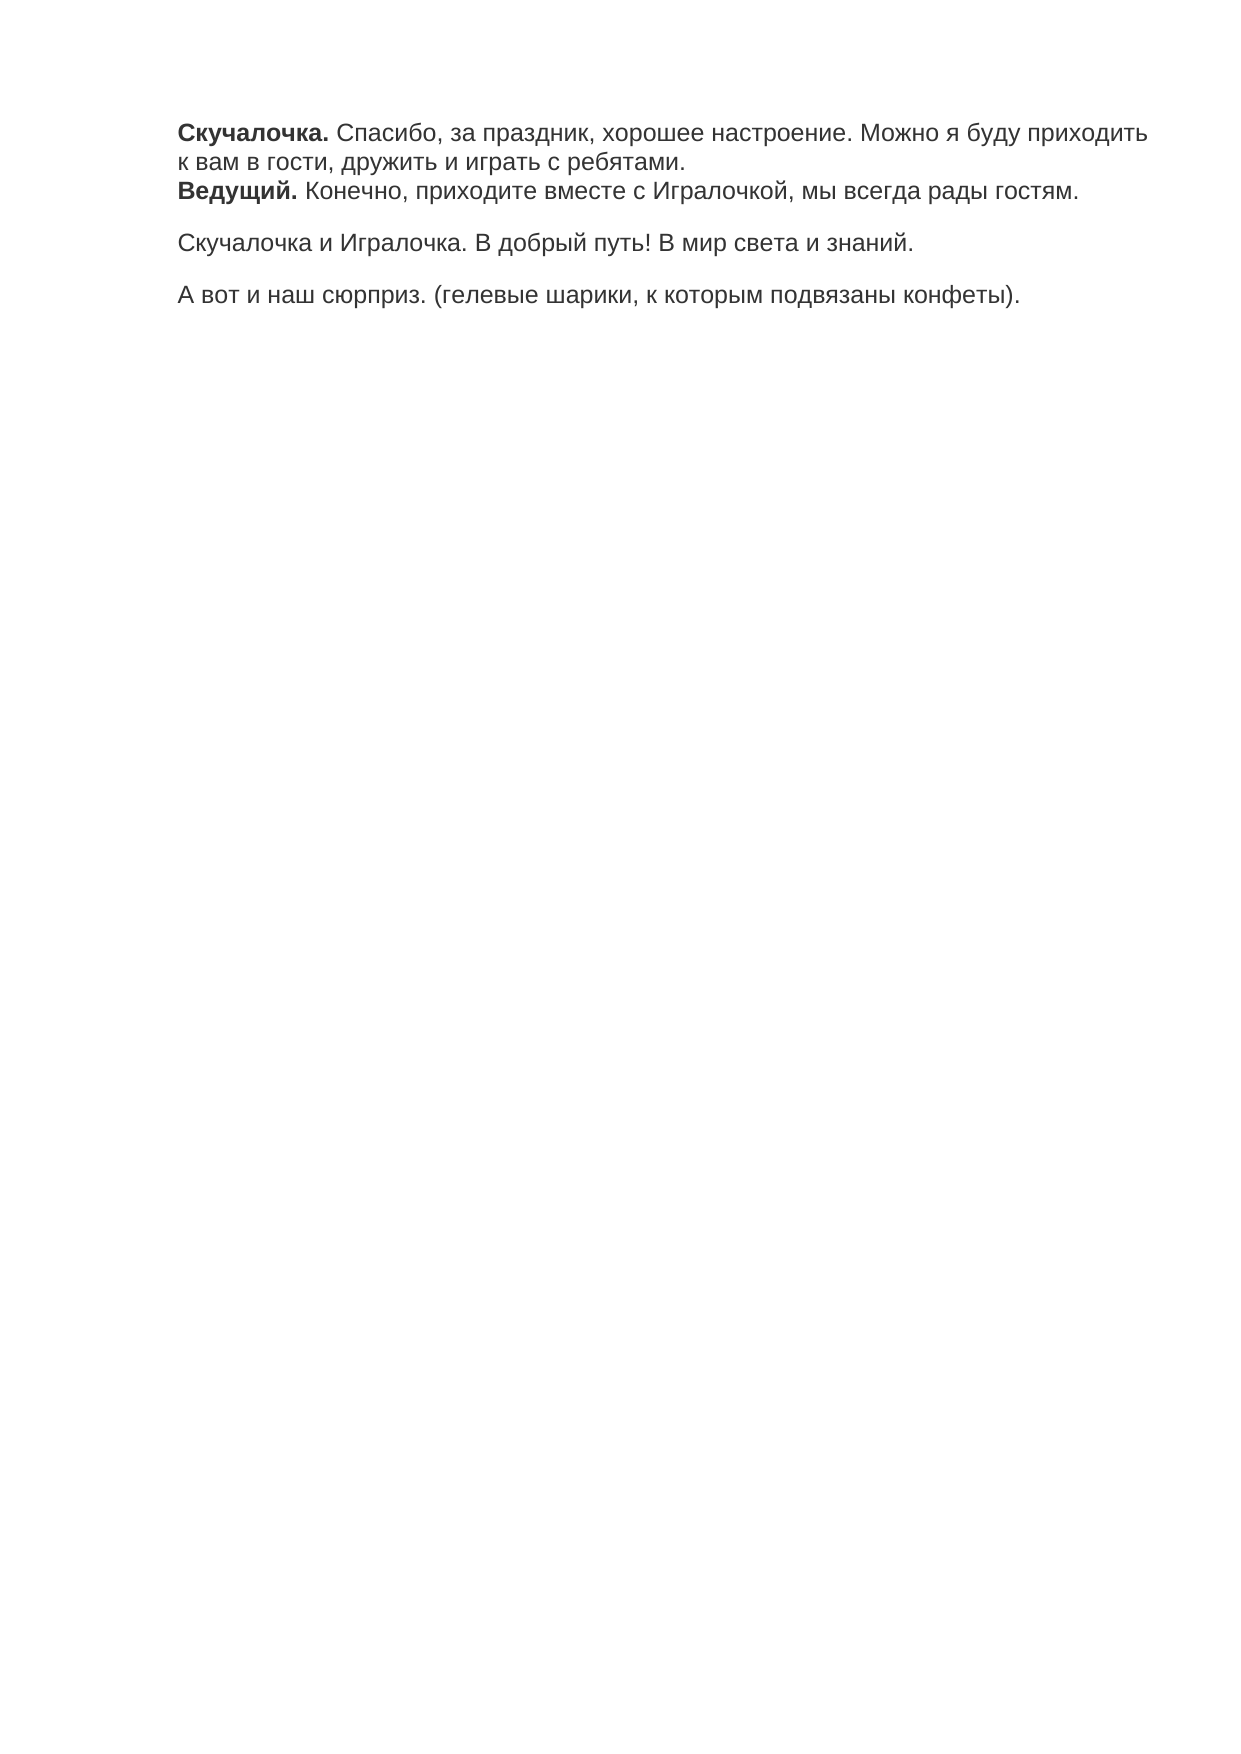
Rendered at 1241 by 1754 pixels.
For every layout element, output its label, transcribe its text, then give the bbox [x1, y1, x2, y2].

text Скучалочка и Игралочка. В добрый путь! В мир света и знаний. [177, 228, 1152, 257]
text А вот и наш сюрприз. (гелевые шарики, к которым подвязаны конфеты). [177, 280, 1152, 309]
text Ведущий. Конечно, приходите вместе с Игралочкой, мы всегда рады гостям. [177, 176, 1152, 204]
text Скучалочка. Спасибо, за праздник, хорошее настроение. Можно я буду приходить к вам в гости, дружить и играть с ребятами. [177, 118, 1152, 176]
